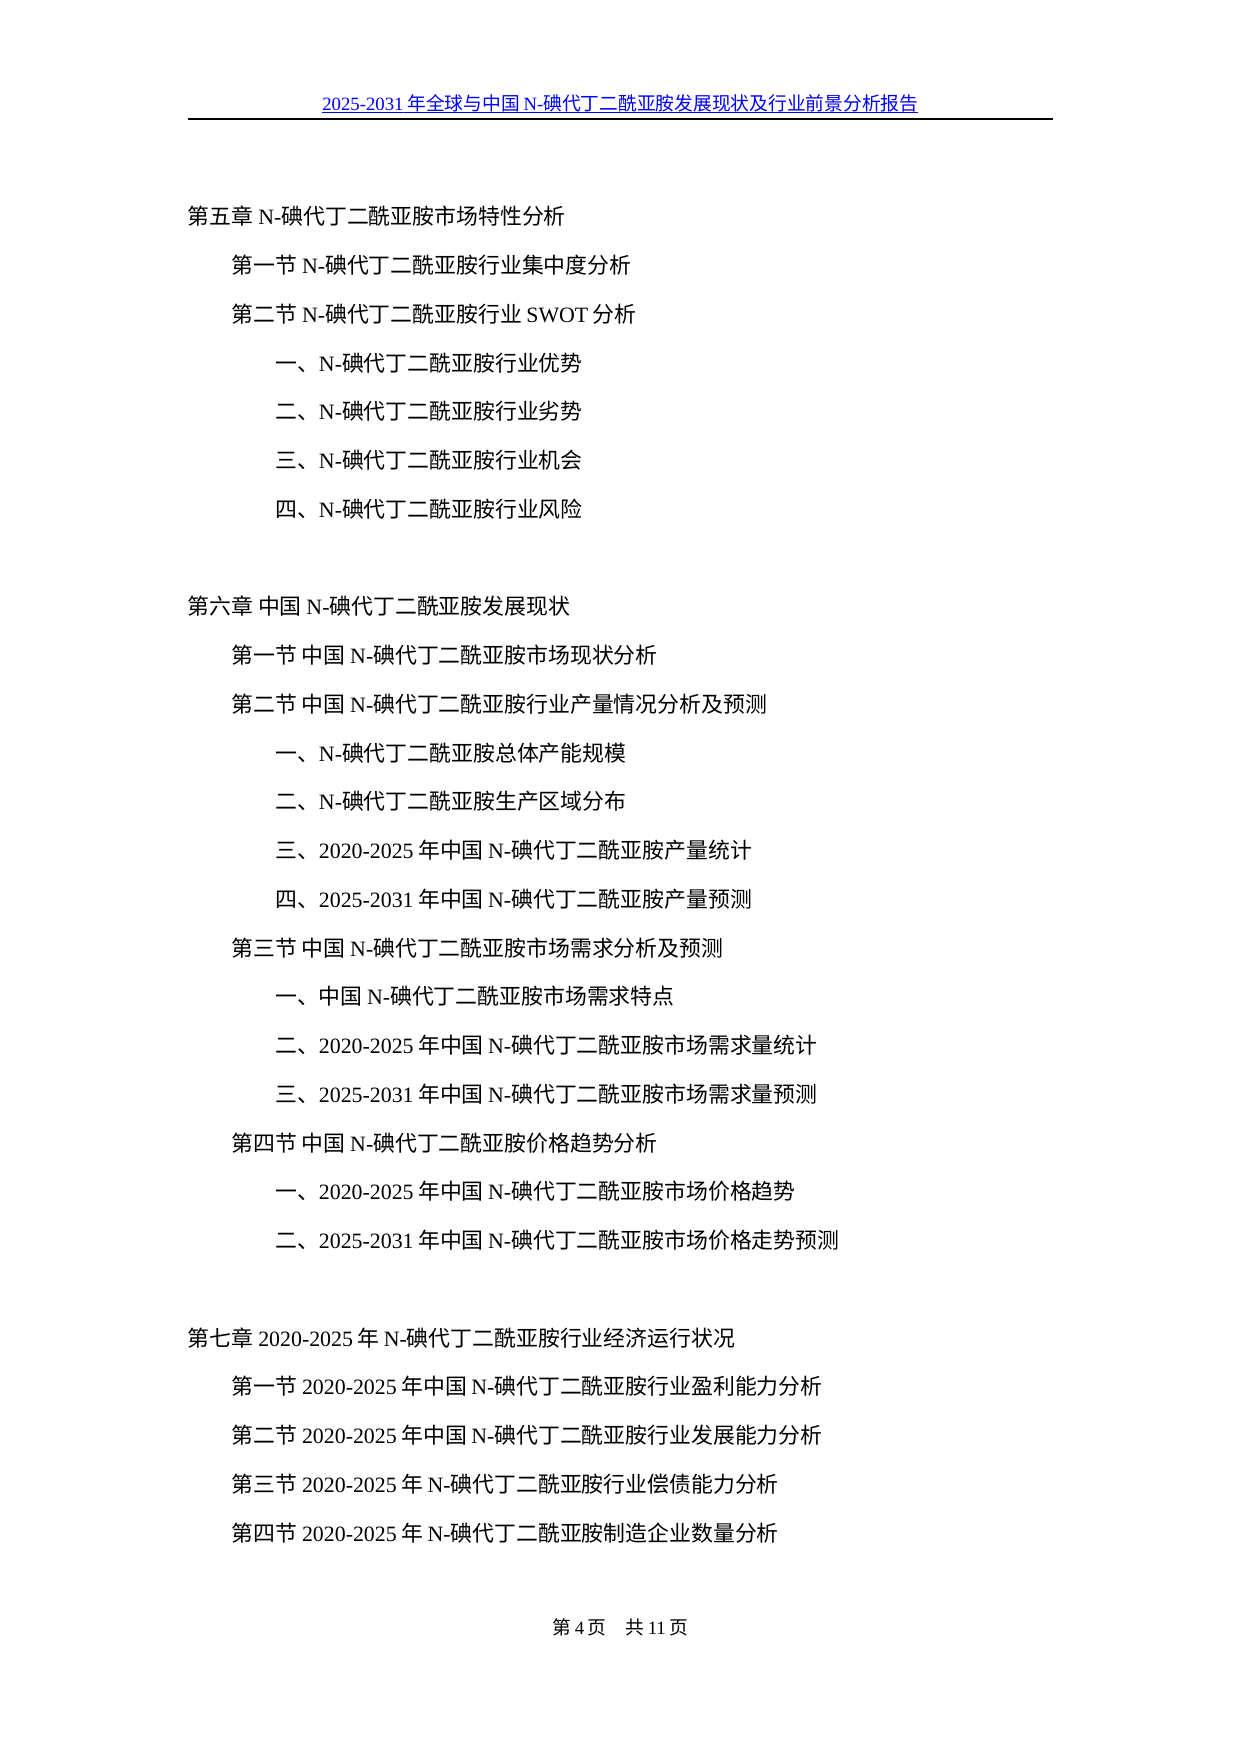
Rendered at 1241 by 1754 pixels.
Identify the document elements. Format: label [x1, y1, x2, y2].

text [187, 150, 1053, 1548]
